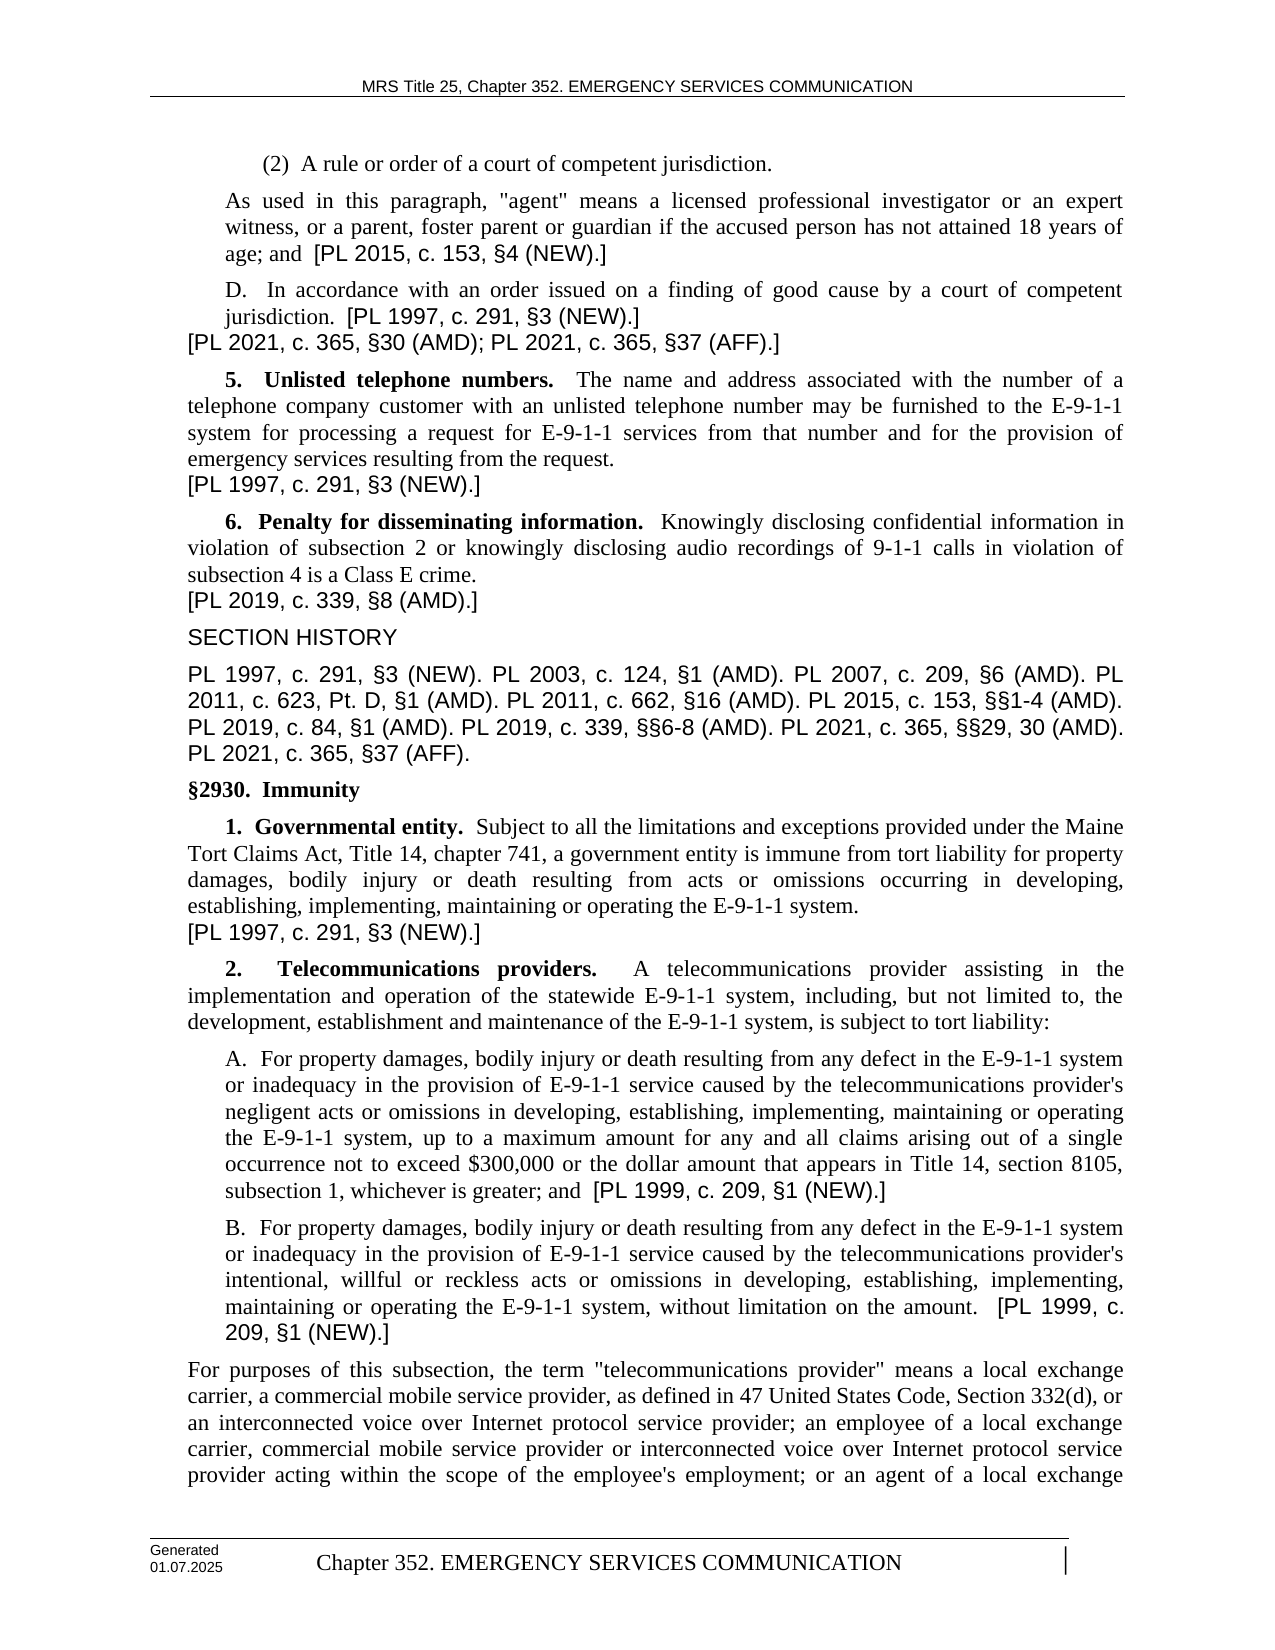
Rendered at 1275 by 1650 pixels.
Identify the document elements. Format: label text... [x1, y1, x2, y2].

text [PL 2019, c. 339, §8 (AMD).] [187, 587, 1125, 613]
text 6. Penalty for disseminating information. Knowingly disclosing confidential information in violation of subsection 2 or knowingly disclosing audio recordings of 9-1-1 calls in violation of subsection 4 is a Class E crime. [187, 508, 1125, 587]
text As used in this paragraph, "agent" means a licensed professional investigator or an expert witness, or a parent, foster parent or guardian if the accused person has not attained 18 years of age; and [PL 2015, c. 153, §4 (NEW).] [225, 187, 1125, 266]
text [PL 1997, c. 291, §3 (NEW).] [187, 919, 1125, 945]
text [PL 1997, c. 291, §3 (NEW).] [187, 471, 1125, 498]
text A. For property damages, bodily injury or death resulting from any defect in the E-9-1-1 system or inadequacy in the provision of E-9-1-1 service caused by the telecommunications provider's negligent acts or omissions in developing, establishing, implementing, maintaining or operating the E-9-1-1 system, up to a maximum amount for any and all claims arising out of a single occurrence not to exceed $300,000 or the dollar amount that appears in Title 14, section 8105, subsection 1, whichever is greater; and [PL 1999, c. 209, §1 (NEW).] [225, 1045, 1125, 1203]
text §2930. Immunity [187, 777, 1125, 803]
text 1. Governmental entity. Subject to all the limitations and exceptions provided under the Maine Tort Claims Act, Title 14, chapter 741, a government entity is immune from tort liability for property damages, bodily injury or death resulting from acts or omissions occurring in developing, establishing, implementing, maintaining or operating the E-9-1-1 system. [187, 813, 1125, 919]
text B. For property damages, bodily injury or death resulting from any defect in the E-9-1-1 system or inadequacy in the provision of E-9-1-1 service caused by the telecommunications provider's intentional, willful or reckless acts or omissions in developing, establishing, implementing, maintaining or operating the E-9-1-1 system, without limitation on the amount. [PL 1999, c. 209, §1 (NEW).] [225, 1214, 1125, 1346]
text 5. Unlisted telephone numbers. The name and address associated with the number of a telephone company customer with an unlisted telephone number may be furnished to the E-9-1-1 system for processing a request for E-9-1-1 services from that number and for the provision of emergency services resulting from the request. [187, 366, 1125, 471]
text [PL 2021, c. 365, §30 (AMD); PL 2021, c. 365, §37 (AFF).] [187, 329, 1125, 356]
text PL 1997, c. 291, §3 (NEW). PL 2003, c. 124, §1 (AMD). PL 2007, c. 209, §6 (AMD). PL 2011, c. 623, Pt. D, §1 (AMD). PL 2011, c. 662, §16 (AMD). PL 2015, c. 153, §§1-4 (AMD). PL 2019, c. 84, §1 (AMD). PL 2019, c. 339, §§6-8 (AMD). PL 2021, c. 365, §§29, 30 (AMD). PL 2021, c. 365, §37 (AFF). [187, 661, 1125, 766]
text (2) A rule or order of a court of competent jurisdiction. [262, 150, 1125, 176]
text D. In accordance with an order issued on a finding of good cause by a court of competent jurisdiction. [PL 1997, c. 291, §3 (NEW).] [225, 276, 1125, 329]
text 2. Telecommunications providers. A telecommunications provider assisting in the implementation and operation of the statewide E-9-1-1 system, including, but not limited to, the development, establishment and maintenance of the E-9-1-1 system, is subject to tort liability: [187, 956, 1125, 1034]
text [187, 1356, 1125, 1488]
text SECTION HISTORY [187, 624, 1125, 650]
